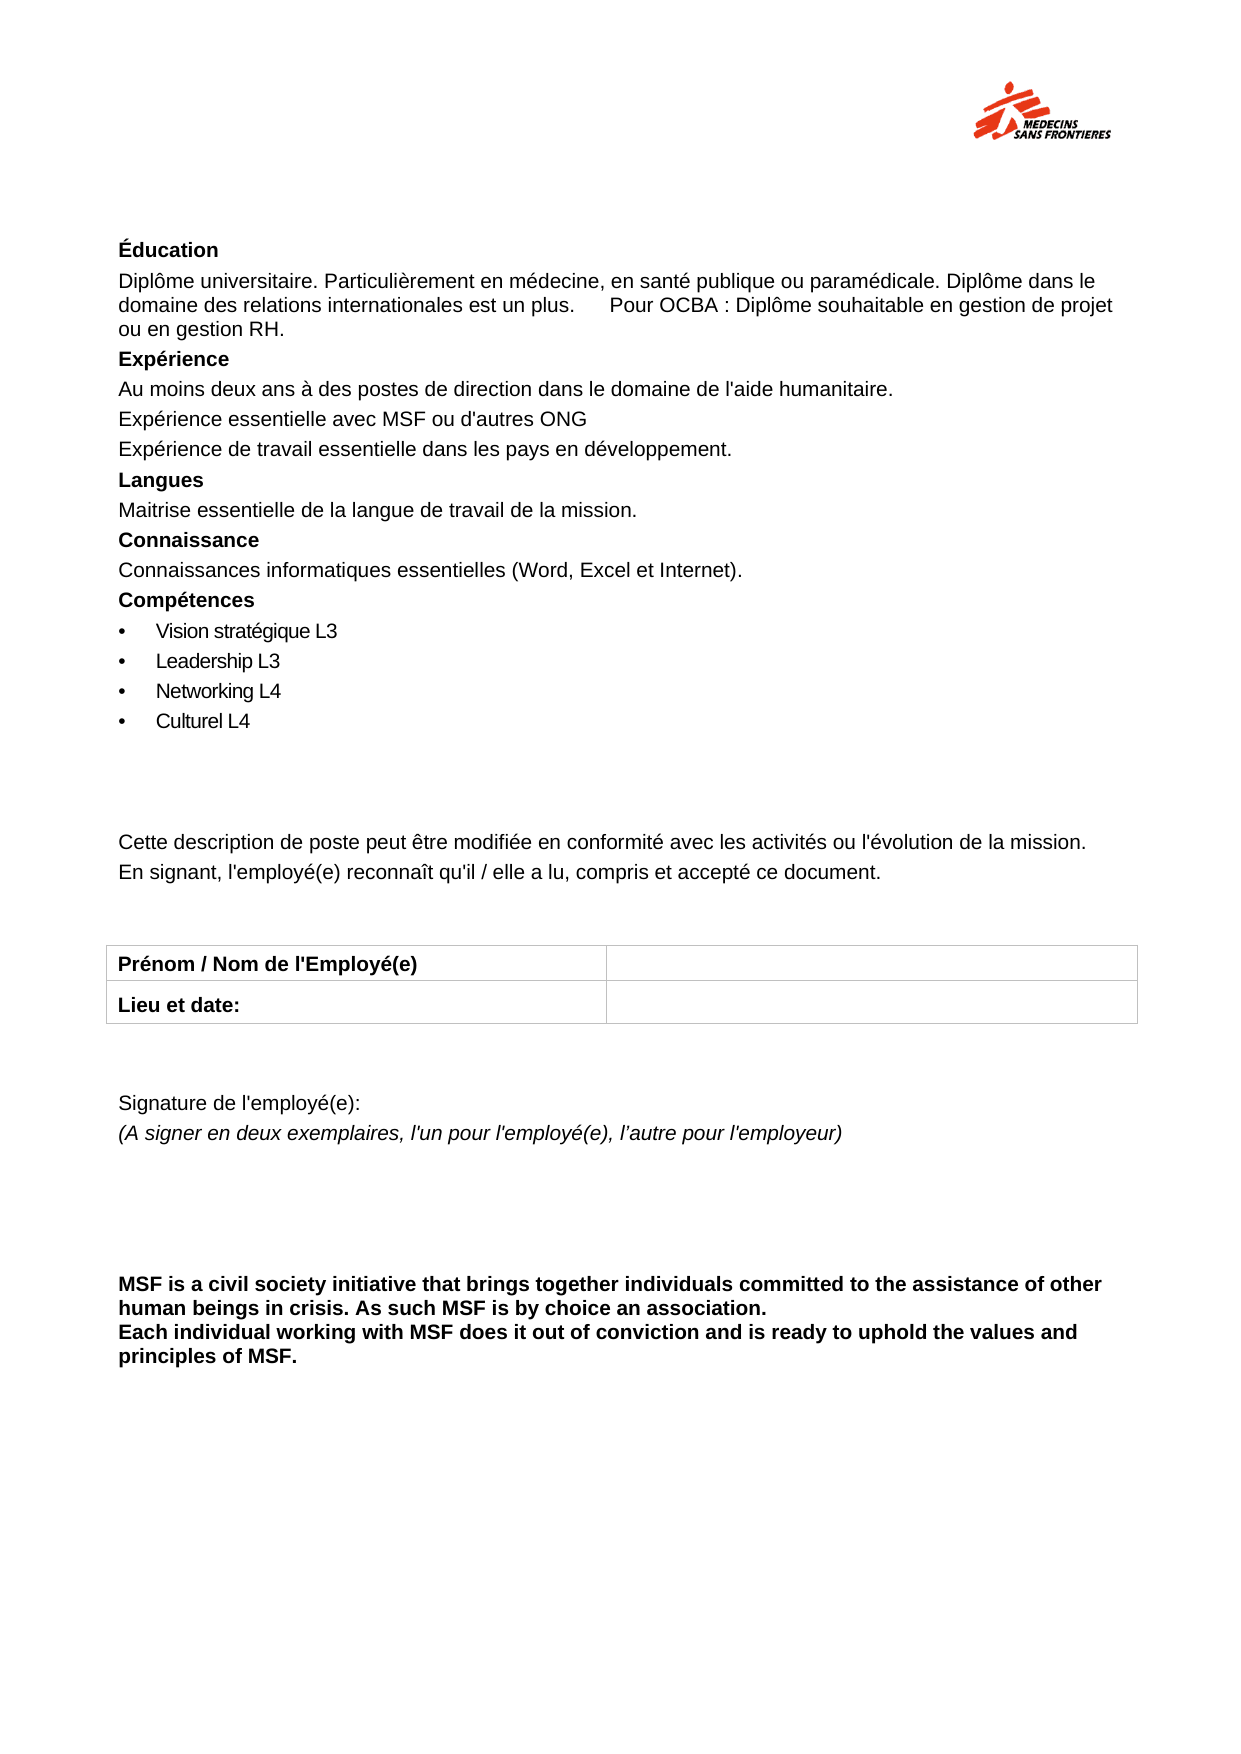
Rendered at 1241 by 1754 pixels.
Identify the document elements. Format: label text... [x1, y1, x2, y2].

table_header Prénom / Nom de l'Employé(e) [107, 946, 606, 980]
text (A signer en deux exemplaires, l'un pour l'employé(e), l’autre pour l'employeur) [118, 1121, 1122, 1145]
table_cell [607, 981, 1137, 1023]
text Cette description de poste peut être modifiée en conformité avec les activités ou l'évolution de la mission. [118, 830, 1122, 854]
table_header [607, 946, 1137, 980]
table_cell Lieu et date: [107, 981, 606, 1023]
text En signant, l'employé(e) reconnaît qu'il / elle a lu, compris et accepté ce document. [118, 860, 1122, 884]
text Signature de l'employé(e): [118, 1091, 1122, 1115]
text MSF is a civil society initiative that brings together individuals committed to the assistance of other human beings in crisis. As such MSF is by choice an association. Each individual working with MSF does it out of conviction and is ready to uphold the values and principles of MSF. [118, 1272, 1122, 1368]
